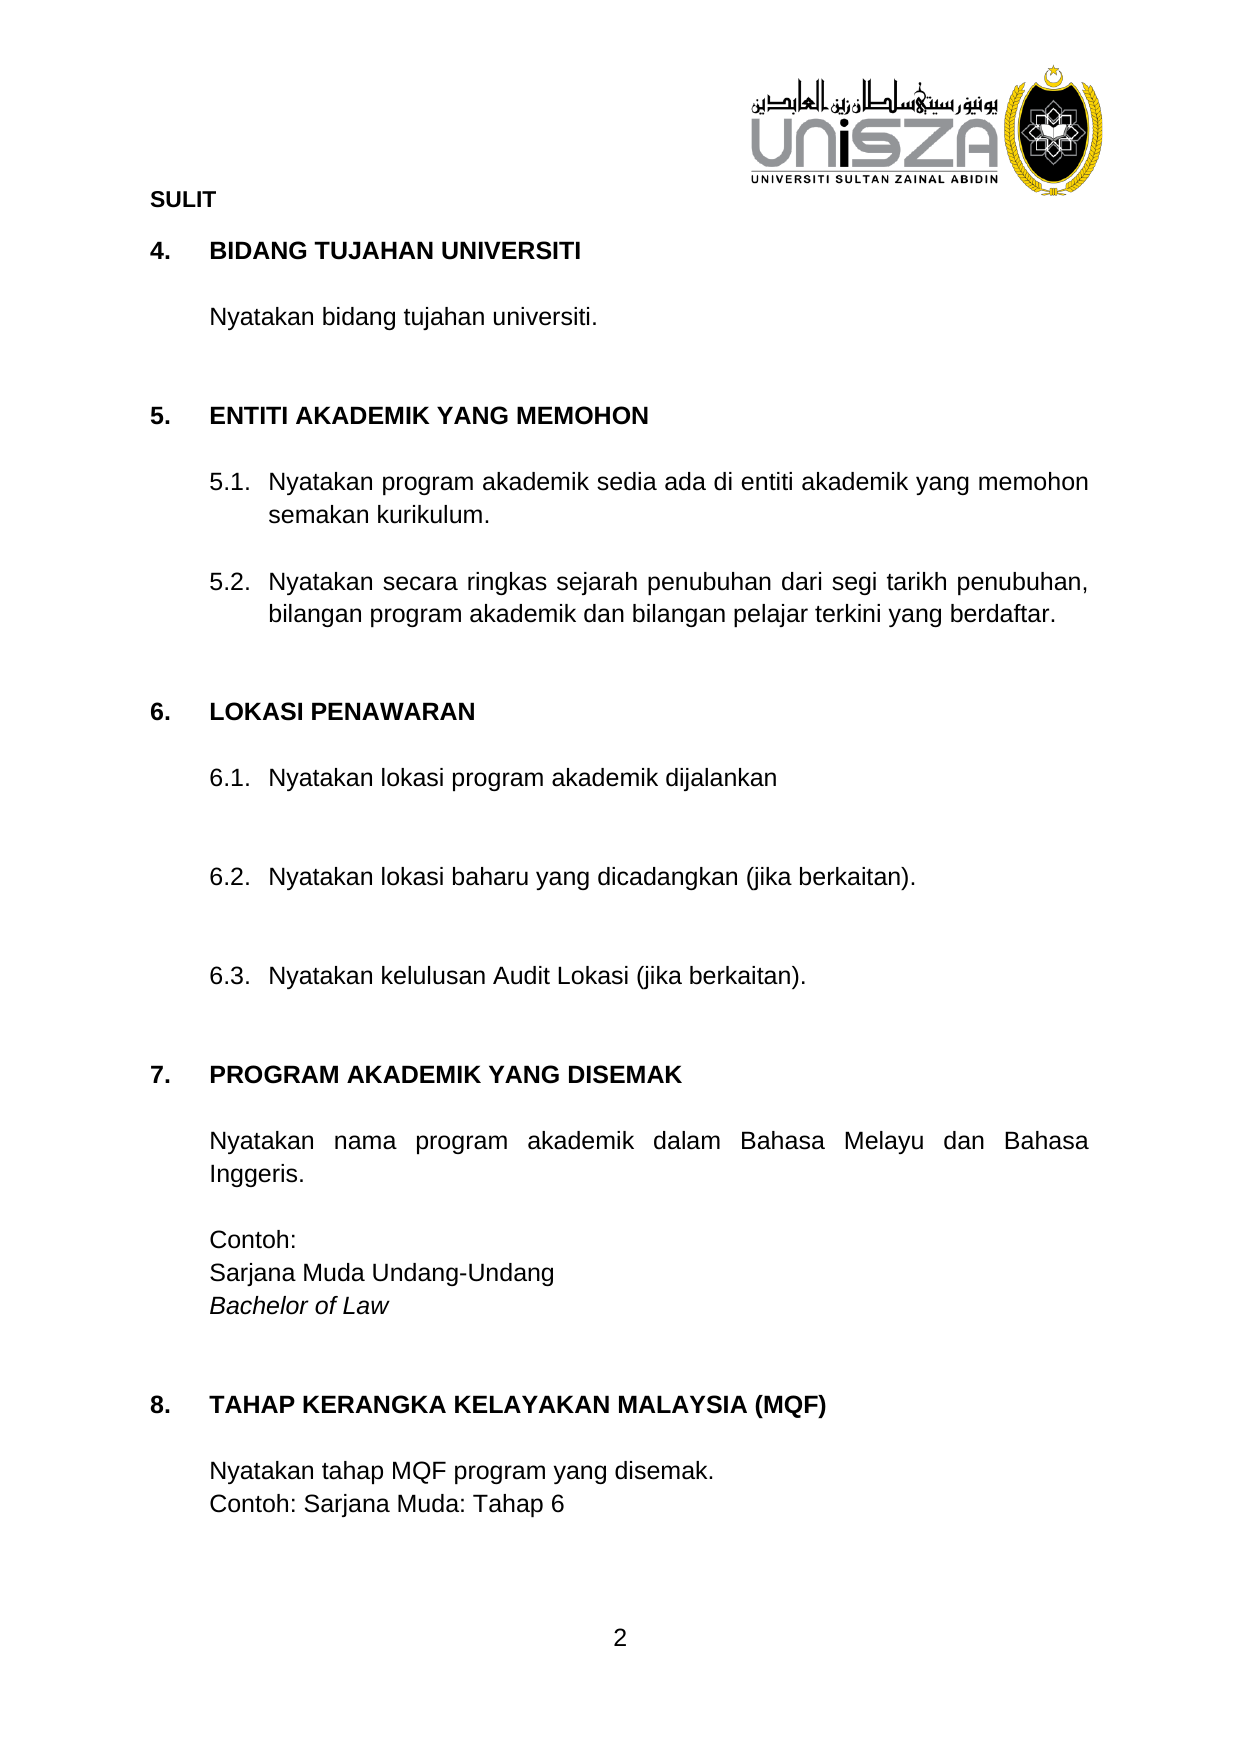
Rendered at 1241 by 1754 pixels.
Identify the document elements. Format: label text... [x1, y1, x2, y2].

list Nyatakan program akademik sedia ada di entiti akademik yang memohon semakan kurikulum. [209, 467, 1090, 529]
list Nyatakan lokasi baharu yang dicadangkan (jika berkaitan). [209, 862, 1090, 890]
list TAHAP KERANGKA KELAYAKAN MALAYSIA (MQF) [150, 1390, 1090, 1419]
list Nyatakan kelulusan Audit Lokasi (jika berkaitan). [209, 961, 1090, 989]
list PROGRAM AKADEMIK YANG DISEMAK [150, 1060, 1090, 1088]
picture [750, 63, 1103, 196]
list ENTITI AKADEMIK YANG MEMOHON [150, 401, 1090, 430]
list Sarjana Muda Undang-Undang [209, 1258, 1090, 1287]
list Contoh: [209, 1225, 1090, 1254]
list BIDANG TUJAHAN UNIVERSITI [150, 236, 1090, 265]
list Nyatakan nama program akademik dalam Bahasa Melayu dan Bahasa Inggeris. [209, 1126, 1090, 1188]
list LOKASI PENAWARAN [150, 697, 1090, 725]
list Bachelor of Law [209, 1291, 1090, 1320]
list Nyatakan bidang tujahan universiti. [209, 302, 1090, 331]
list Contoh: Sarjana Muda: Tahap 6 [209, 1489, 1090, 1518]
list Nyatakan lokasi program akademik dijalankan [209, 763, 1090, 791]
list Nyatakan secara ringkas sejarah penubuhan dari segi tarikh penubuhan, bilangan program akademik dan bilangan pelajar terkini yang berdaftar. [209, 566, 1090, 628]
text Nyatakan tahap MQF program yang disemak. [150, 1456, 1090, 1485]
